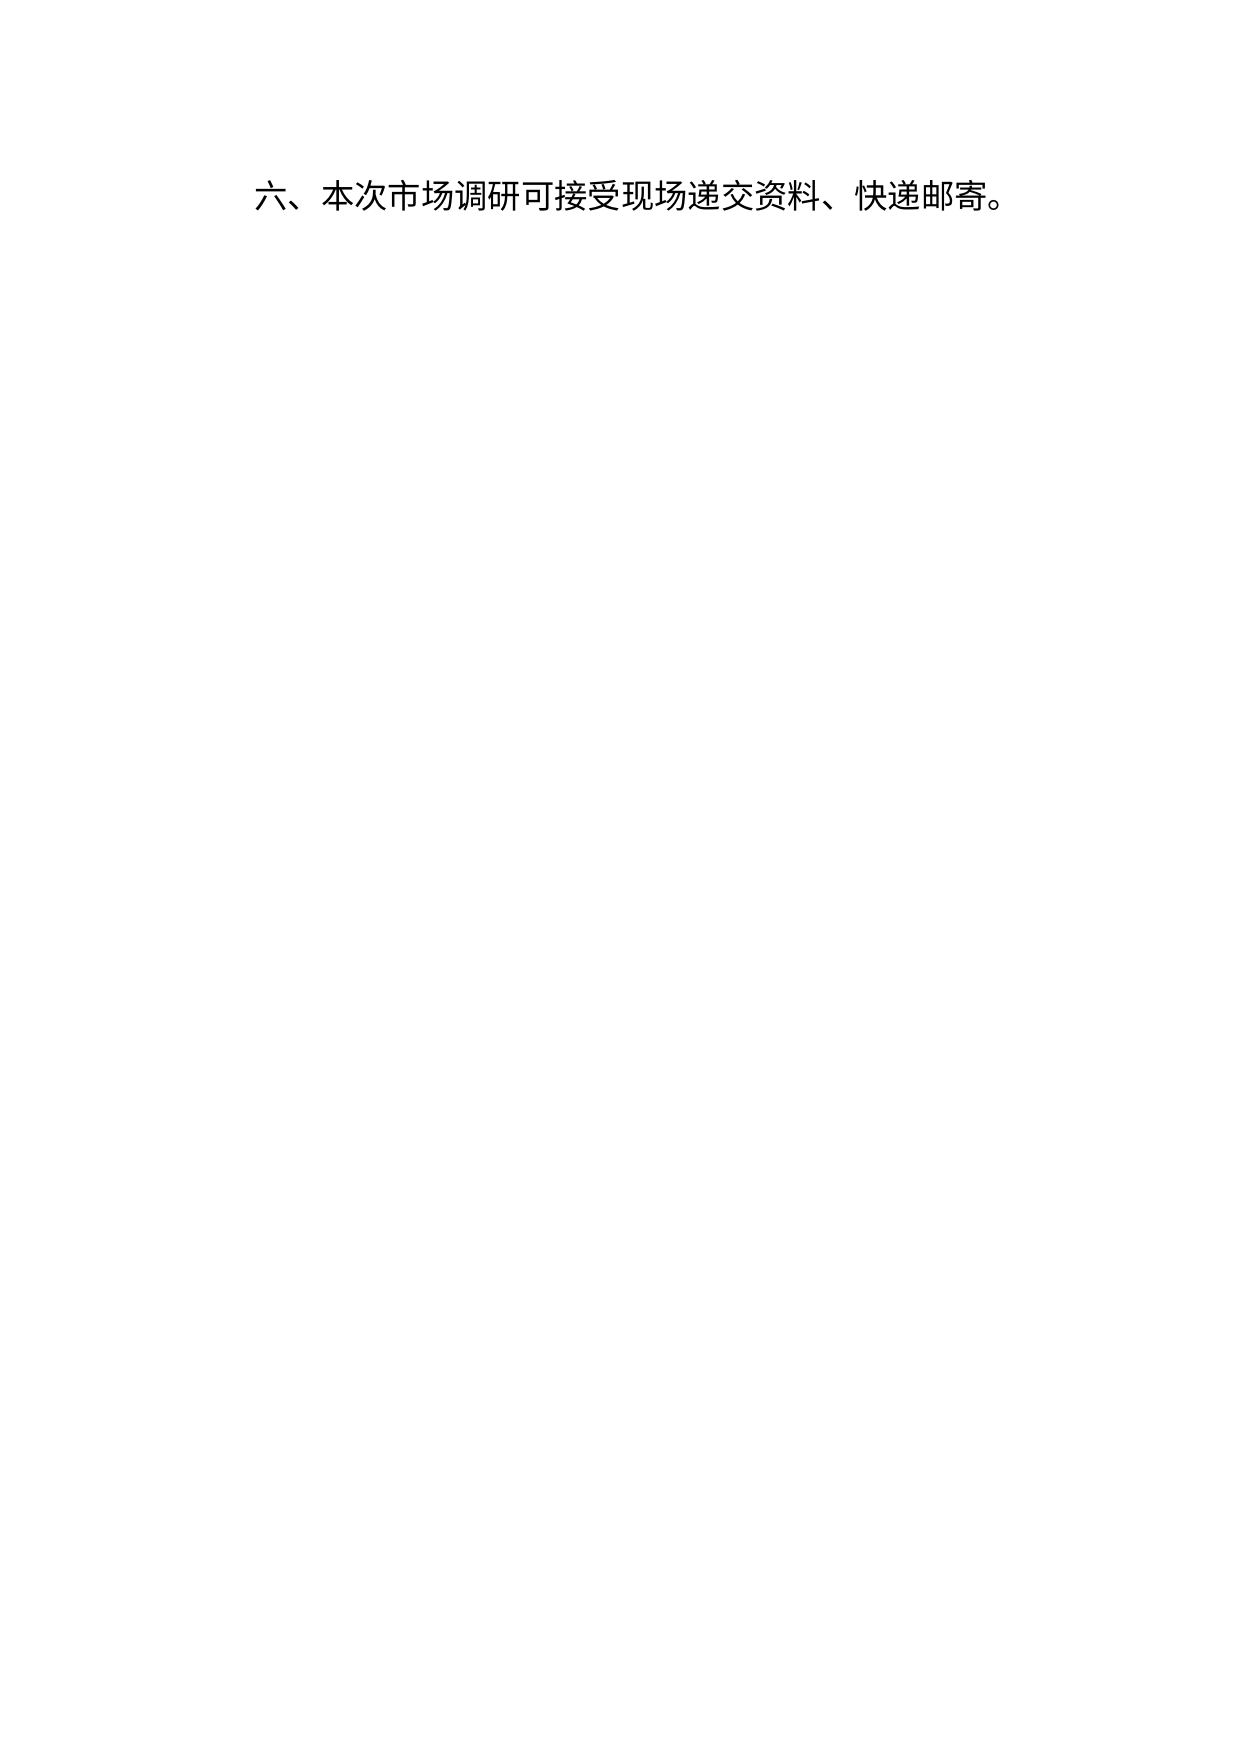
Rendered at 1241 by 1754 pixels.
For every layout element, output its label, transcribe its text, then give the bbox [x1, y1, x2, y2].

text 六、本次市场调研可接受现场递交资料、快递邮寄。 [187, 162, 1053, 227]
